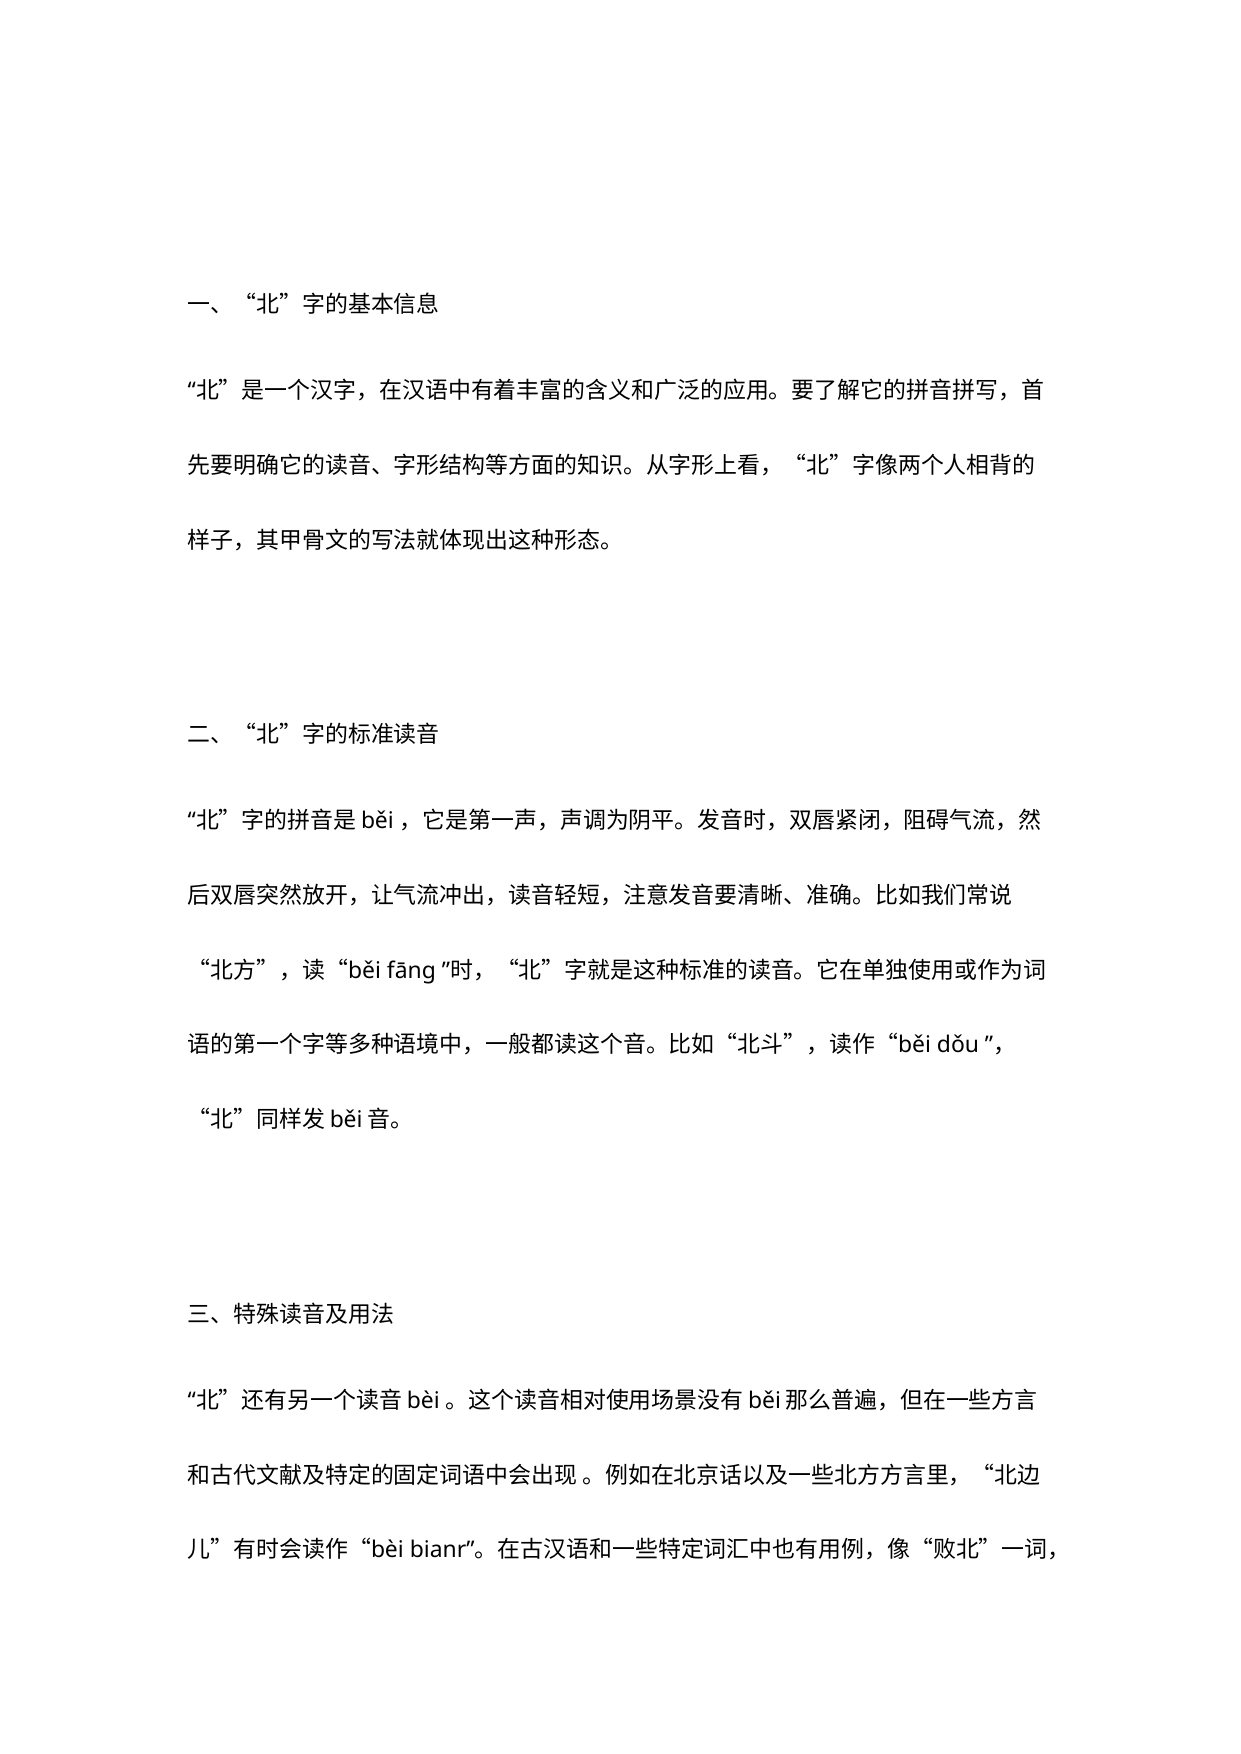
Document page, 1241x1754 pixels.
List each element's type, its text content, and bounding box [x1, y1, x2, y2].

text “北”是一个汉字，在汉语中有着丰富的含义和广泛的应用。要了解它的拼音拼写，首先要明确它的读音、字形结构等方面的知识。从字形上看，“北”字像两个人相背的样子，其甲骨文的写法就体现出这种形态。 [187, 356, 1053, 571]
text “北”字的拼音是běi ，它是第一声，声调为阴平。发音时，双唇紧闭，阻碍气流，然后双唇突然放开，让气流冲出，读音轻短，注意发音要清晰、准确。比如我们常说“北方”，读“běi fāng ”时，“北”字就是这种标准的读音。它在单独使用或作为词语的第一个字等多种语境中，一般都读这个音。比如“北斗”，读作“běi dǒu ”，“北”同样发běi音。 [187, 786, 1053, 1150]
text 三、特殊读音及用法 [187, 1279, 1053, 1344]
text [187, 1366, 1053, 1581]
text 一、“北”字的基本信息 [187, 270, 1053, 335]
text 二、“北”字的标准读音 [187, 700, 1053, 765]
